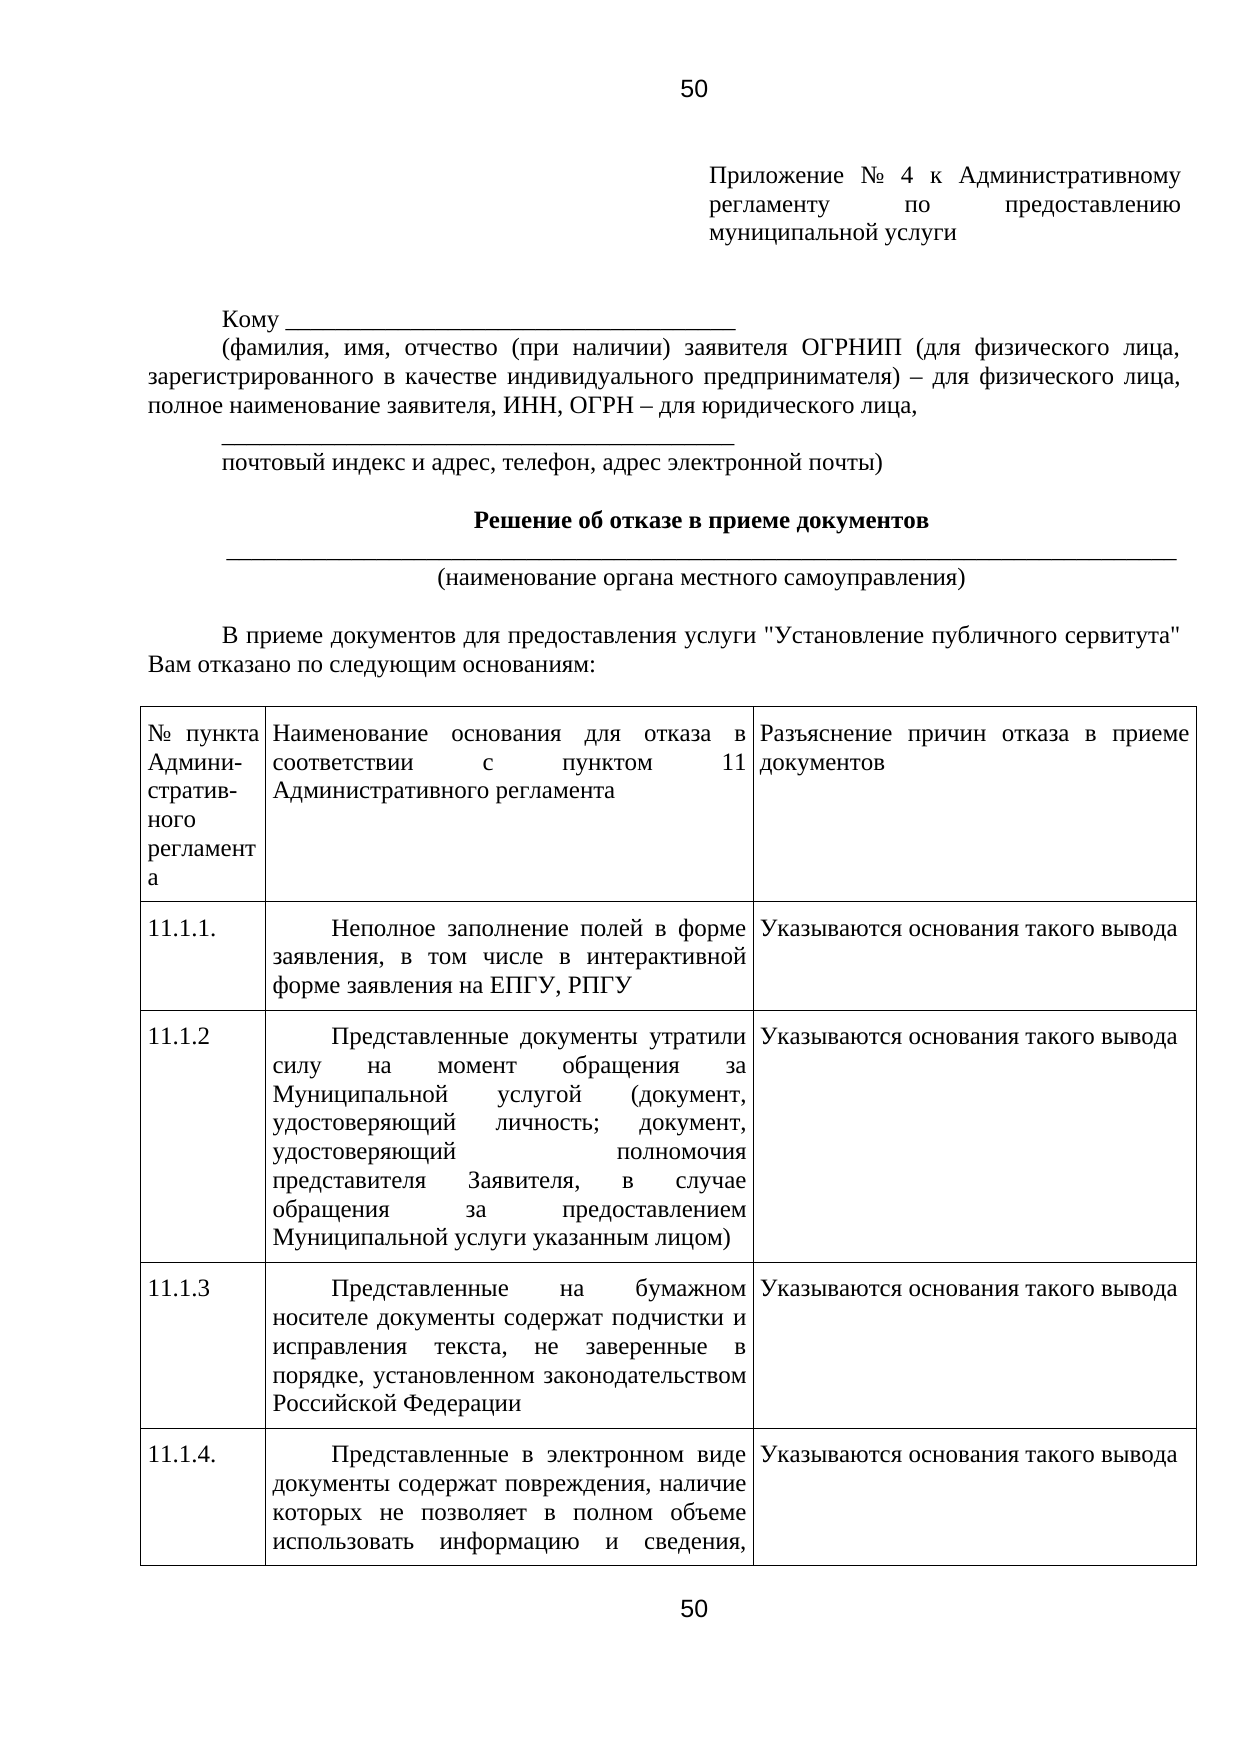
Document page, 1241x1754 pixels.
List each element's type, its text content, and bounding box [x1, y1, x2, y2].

table_cell Представленные на бумажном носителе документы содержат подчистки и исправления текста, не заверенные в порядке, установленном законодательством Российской Федерации [266, 1263, 753, 1428]
table_cell 11.1.1. [141, 902, 265, 1009]
table_cell Указываются основания такого вывода [754, 902, 1196, 1009]
table_cell Указываются основания такого вывода [754, 1011, 1196, 1262]
table_header Наименование основания для отказа в соответствии с пунктом 11 Административного регламента [266, 707, 753, 901]
text (фамилия, имя, отчество (при наличии) заявителя ОГРНИП (для физического лица, зарегистрированного в качестве индивидуального предпринимателя) – для физического лица, полное наименование заявителя, ИНН, ОГРН – для юридического лица, [148, 332, 1181, 419]
text почтовый индекс и адрес, телефон, адрес электронной почты) [148, 447, 1181, 476]
table_header № пункта Админи-стратив-ного регламента [141, 707, 265, 901]
table_cell Неполное заполнение полей в форме заявления, в том числе в интерактивной форме заявления на ЕПГУ, РПГУ [266, 902, 753, 1009]
table_header Разъяснение причин отказа в приеме документов [754, 707, 1196, 901]
text Кому ____________________________________ [148, 304, 1181, 332]
table_cell 11.1.2 [141, 1011, 265, 1262]
table_cell 11.1.4. [141, 1429, 265, 1565]
text _________________________________________ [148, 419, 1181, 447]
text Приложение № 4 к Административному регламенту по предоставлению муниципальной услуги [709, 160, 1181, 246]
table_cell Представленные документы утратили силу на момент обращения за Муниципальной услугой (документ, удостоверяющий личность; документ, удостоверяющий полномочия представителя Заявителя, в случае обращения за предоставлением Муниципальной услуги указанным лицом) [266, 1011, 753, 1262]
text В приеме документов для предоставления услуги "Установление публичного сервитута" Вам отказано по следующим основаниям: [148, 620, 1181, 677]
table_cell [754, 1429, 1196, 1565]
table_cell Указываются основания такого вывода [754, 1263, 1196, 1428]
text (наименование органа местного самоуправления) [148, 562, 1181, 591]
text Решение об отказе в приеме документов [148, 505, 1181, 534]
table_cell 11.1.3 [141, 1263, 265, 1428]
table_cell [266, 1429, 753, 1565]
text ____________________________________________________________________________ [148, 534, 1181, 562]
